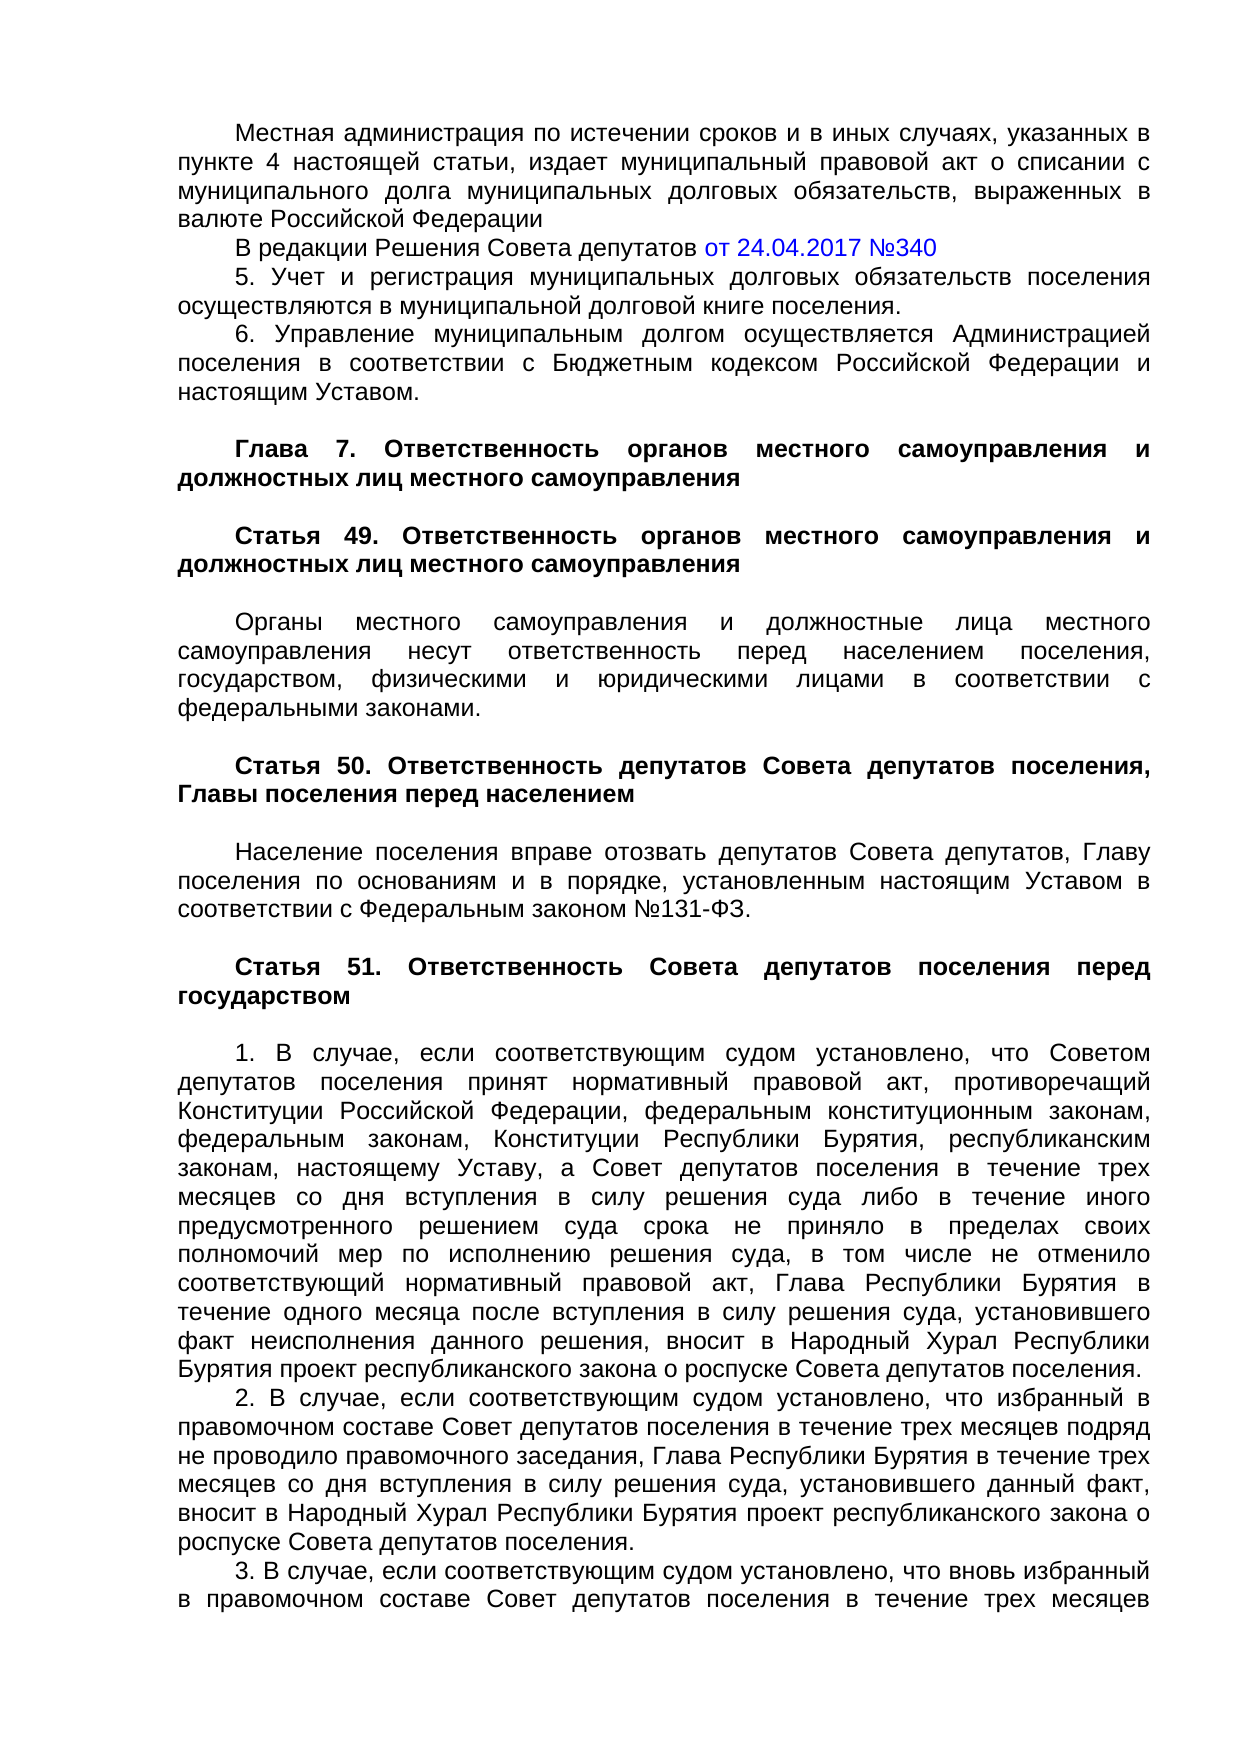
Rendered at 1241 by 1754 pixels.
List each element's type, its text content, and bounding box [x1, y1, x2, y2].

text 1. В случае, если соответствующим судом установлено, что Советом депутатов поселения принят нормативный правовой акт, противоречащий Конституции Российской Федерации, федеральным конституционным законам, федеральным законам, Конституции Республики Бурятия, республиканским законам, настоящему Уставу, а Совет депутатов поселения в течение трех месяцев со дня вступления в силу решения суда либо в течение иного предусмотренного решением суда срока не приняло в пределах своих полномочий мер по исполнению решения суда, в том числе не отменило соответствующий нормативный правовой акт, Глава Республики Бурятия в течение одного месяца после вступления в силу решения суда, установившего факт неисполнения данного решения, вносит в Народный Хурал Республики Бурятия проект республиканского закона о роспуске Совета депутатов поселения. [177, 1038, 1152, 1383]
text Местная администрация по истечении сроков и в иных случаях, указанных в пункте 4 настоящей статьи, издает муниципальный правовой акт о списании с муниципального долга муниципальных долговых обязательств, выраженных в валюте Российской Федерации [177, 118, 1152, 233]
text 2. В случае, если соответствующим судом установлено, что избранный в правомочном составе Совет депутатов поселения в течение трех месяцев подряд не проводило правомочного заседания, Глава Республики Бурятия в течение трех месяцев со дня вступления в силу решения суда, установившего данный факт, вносит в Народный Хурал Республики Бурятия проект республиканского закона о роспуске Совета депутатов поселения. [177, 1383, 1152, 1556]
text Население поселения вправе отозвать депутатов Совета депутатов, Главу поселения по основаниям и в порядке, установленным настоящим Уставом в соответствии с Федеральным законом №131-ФЗ. [177, 837, 1152, 923]
text В редакции Решения Совета депутатов от 24.04.2017 №340 [177, 233, 1152, 262]
text Глава 7. Ответственность органов местного самоуправления и должностных лиц местного самоуправления [177, 434, 1152, 492]
text Органы местного самоуправления и должностные лица местного самоуправления несут ответственность перед населением поселения, государством, физическими и юридическими лицами в соответствии с федеральными законами. [177, 607, 1152, 722]
text Статья 49. Ответственность органов местного самоуправления и должностных лиц местного самоуправления [177, 521, 1152, 578]
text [177, 1556, 1152, 1613]
text 6. Управление муниципальным долгом осуществляется Администрацией поселения в соответствии с Бюджетным кодексом Российской Федерации и настоящим Уставом. [177, 319, 1152, 406]
text 5. Учет и регистрация муниципальных долговых обязательств поселения осуществляются в муниципальной долговой книге поселения. [177, 262, 1152, 319]
text Статья 51. Ответственность Совета депутатов поселения перед государством [177, 952, 1152, 1009]
text Статья 50. Ответственность депутатов Совета депутатов поселения, Главы поселения перед населением [177, 751, 1152, 808]
